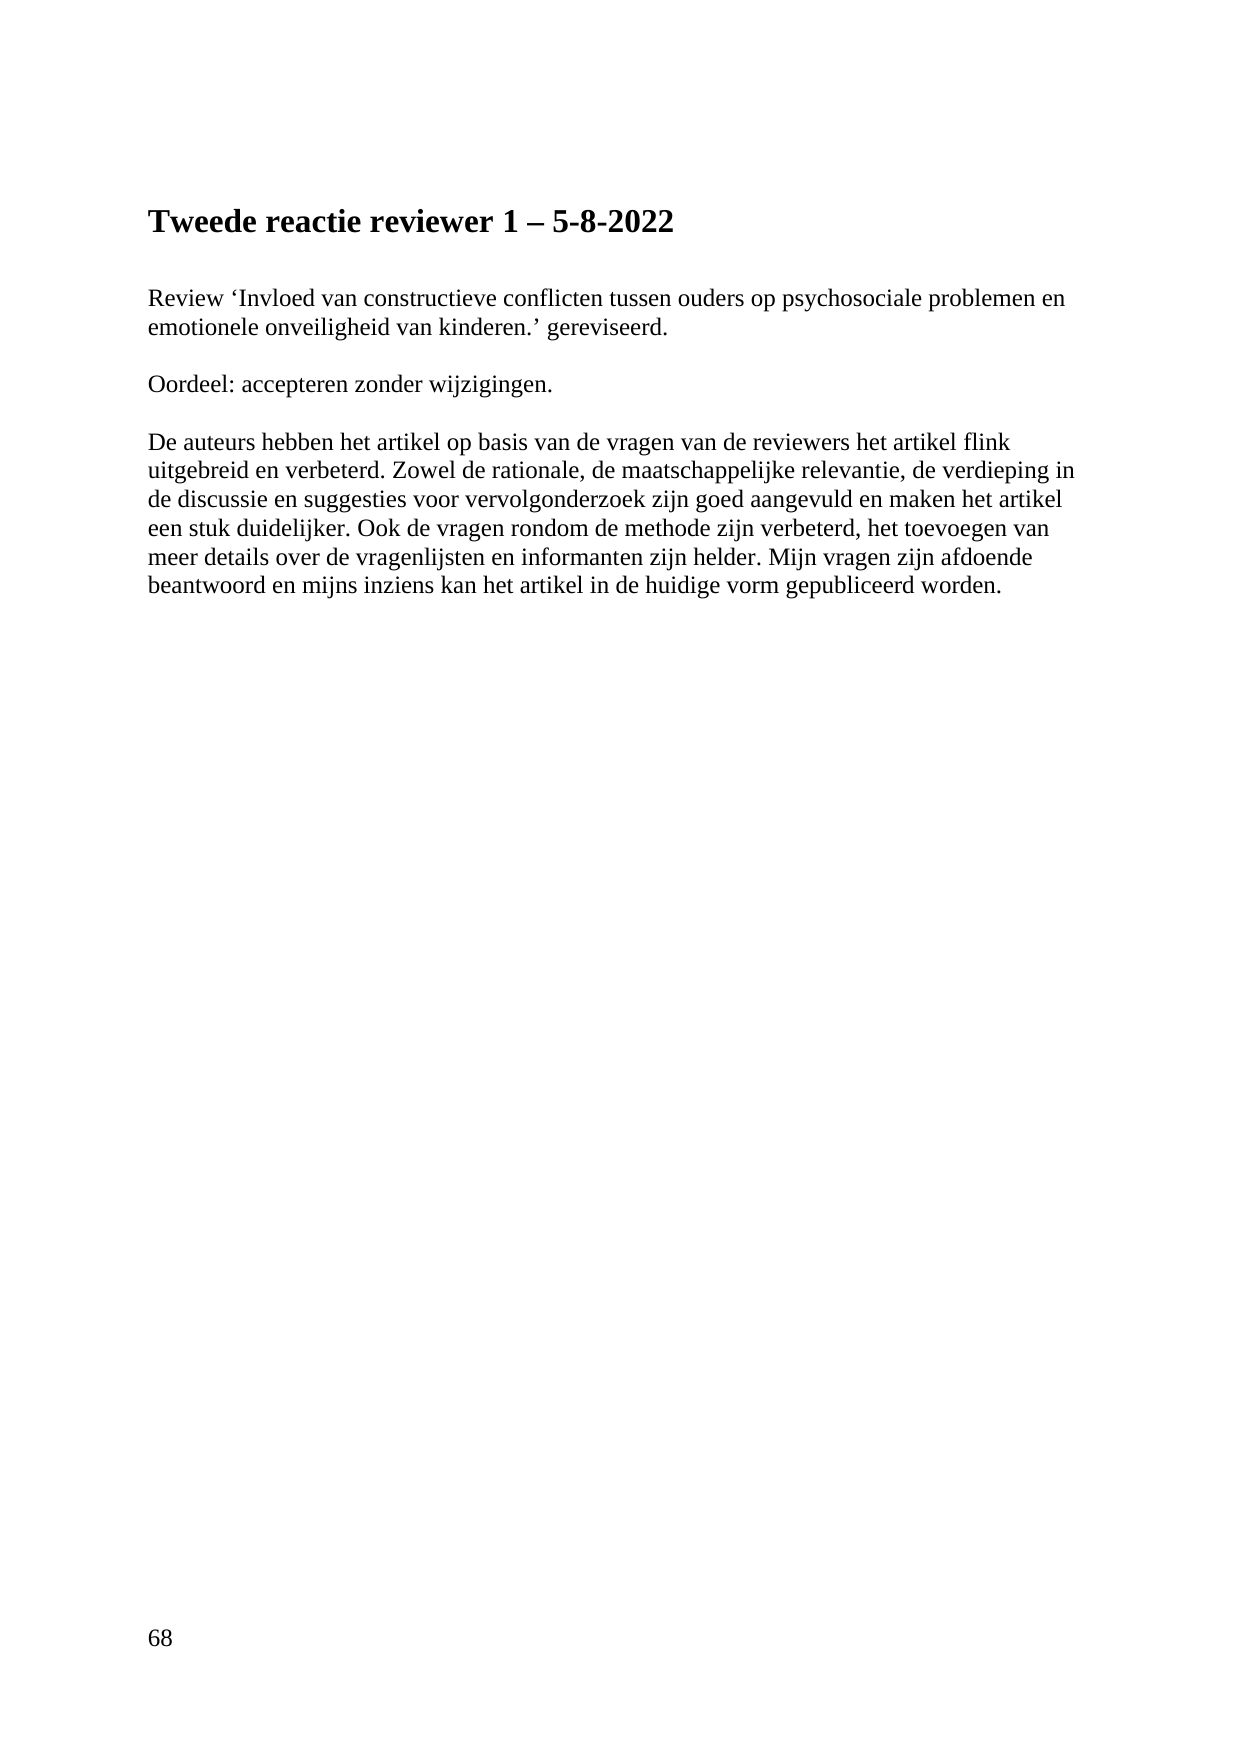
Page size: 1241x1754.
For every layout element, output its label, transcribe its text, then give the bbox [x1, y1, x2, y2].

text Oordeel: accepteren zonder wijzigingen. [148, 369, 1093, 398]
text Review ‘Invloed van constructieve conflicten tussen ouders op psychosociale problemen en emotionele onveiligheid van kinderen.’ gereviseerd. [148, 283, 1093, 340]
text De auteurs hebben het artikel op basis van de vragen van de reviewers het artikel flink uitgebreid en verbeterd. Zowel de rationale, de maatschappelijke relevantie, de verdieping in de discussie en suggesties voor vervolgonderzoek zijn goed aangevuld en maken het artikel een stuk duidelijker. Ook de vragen rondom de methode zijn verbeterd, het toevoegen van meer details over de vragenlijsten en informanten zijn helder. Mijn vragen zijn afdoende beantwoord en mijns inziens kan het artikel in de huidige vorm gepubliceerd worden. [148, 427, 1093, 599]
subtitle Tweede reactie reviewer 1 – 5-8-2022 [148, 201, 1093, 240]
